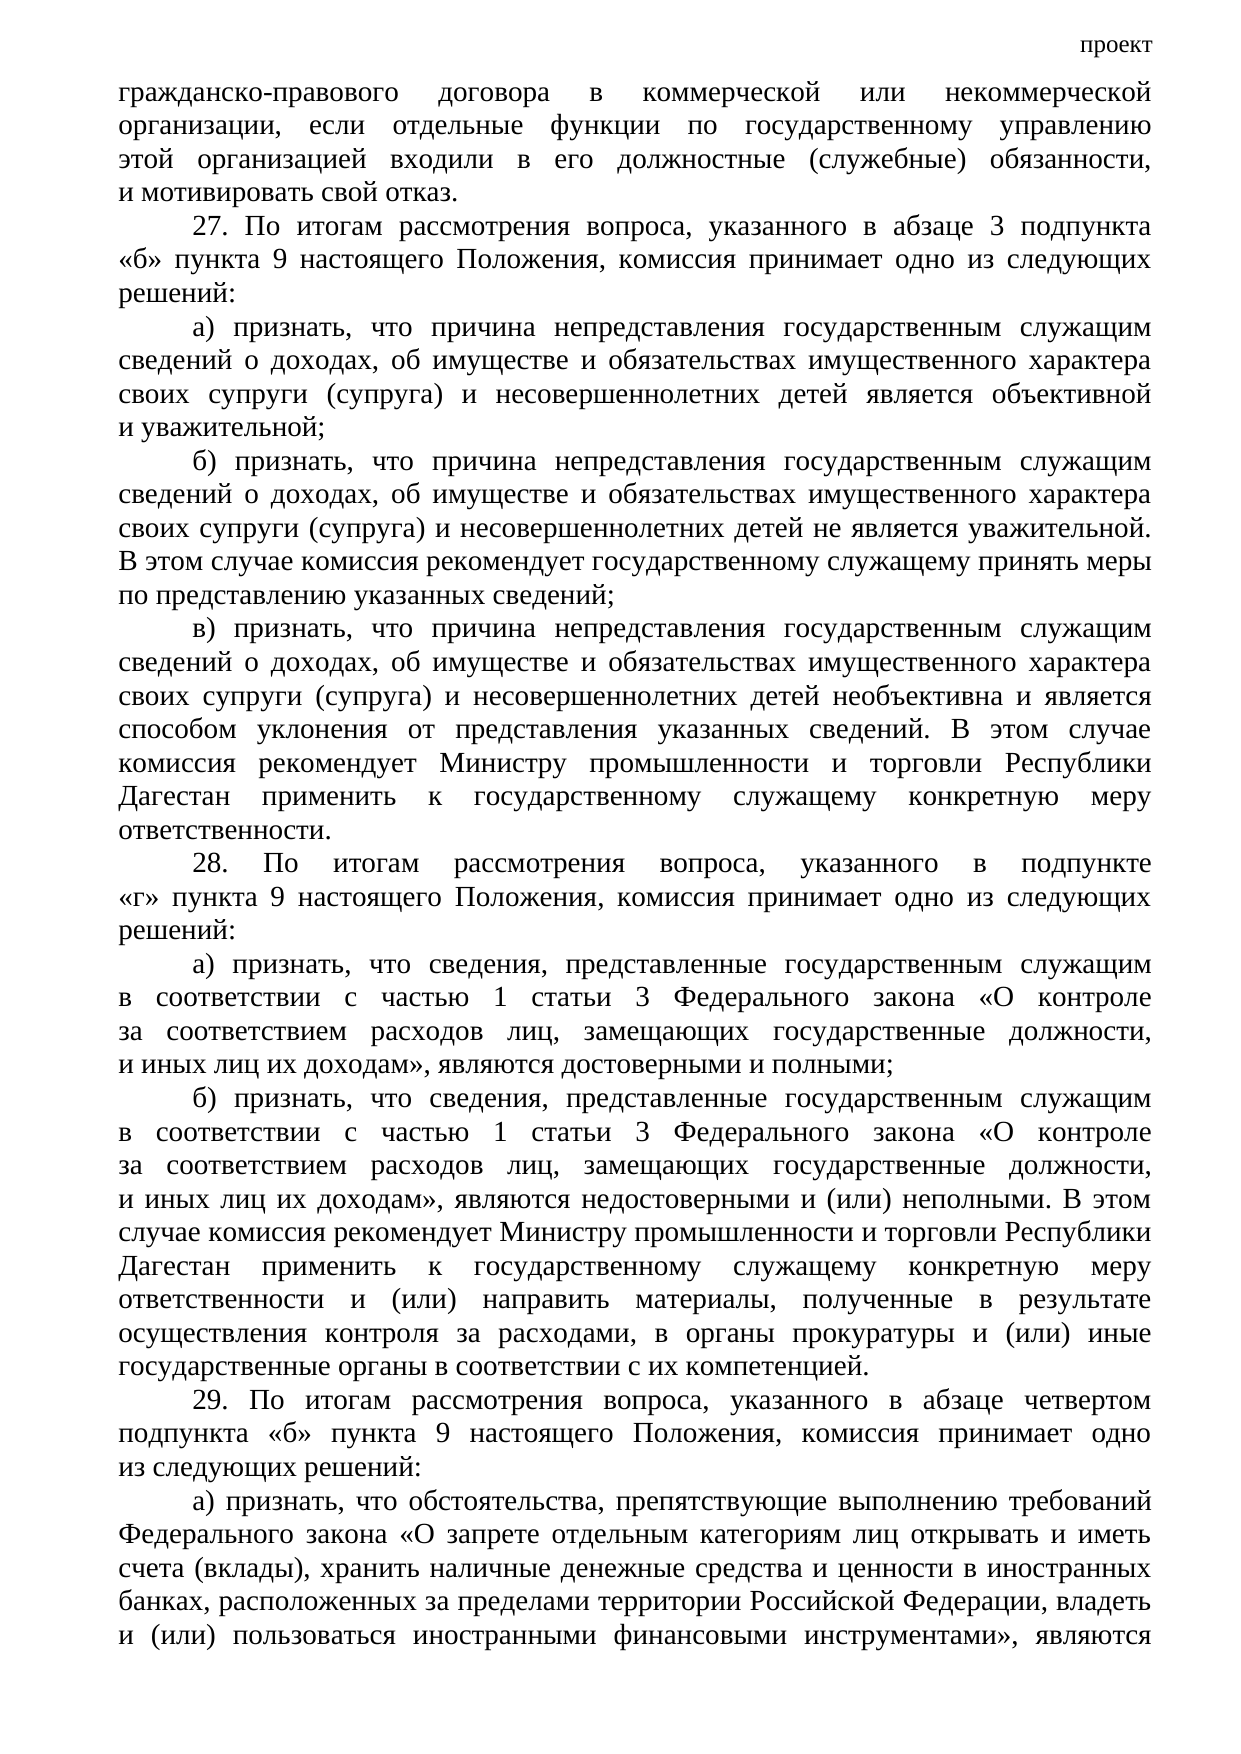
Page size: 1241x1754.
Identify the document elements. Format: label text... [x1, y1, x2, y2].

text б) признать, что сведения, представленные государственным служащим в соответствии с частью 1 статьи 3 Федерального закона «О контроле за соответствием расходов лиц, замещающих государственные должности, и иных лиц их доходам», являются недостоверными и (или) неполными. В этом случае комиссия рекомендует Министру промышленности и торговли Республики Дагестан применить к государственному служащему конкретную меру ответственности и (или) направить материалы, полученные в результате осуществления контроля за расходами, в органы прокуратуры и (или) иные государственные органы в соответствии с их компетенцией. [118, 1080, 1152, 1382]
text 27. По итогам рассмотрения вопроса, указанного в абзаце 3 подпункта «б» пункта 9 настоящего Положения, комиссия принимает одно из следующих решений: [118, 208, 1152, 309]
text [118, 1483, 1152, 1650]
text а) признать, что причина непредставления государственным служащим сведений о доходах, об имуществе и обязательствах имущественного характера своих супруги (супруга) и несовершеннолетних детей является объективной и уважительной; [118, 309, 1152, 443]
text 29. По итогам рассмотрения вопроса, указанного в абзаце четвертом подпункта «б» пункта 9 настоящего Положения, комиссия принимает одно из следующих решений: [118, 1382, 1152, 1483]
text б) признать, что причина непредставления государственным служащим сведений о доходах, об имуществе и обязательствах имущественного характера своих супруги (супруга) и несовершеннолетних детей не является уважительной. В этом случае комиссия рекомендует государственному служащему принять меры по представлению указанных сведений; [118, 443, 1152, 611]
text а) признать, что сведения, представленные государственным служащим в соответствии с частью 1 статьи 3 Федерального закона «О контроле за соответствием расходов лиц, замещающих государственные должности, и иных лиц их доходам», являются достоверными и полными; [118, 946, 1152, 1080]
text в) признать, что причина непредставления государственным служащим сведений о доходах, об имуществе и обязательствах имущественного характера своих супруги (супруга) и несовершеннолетних детей необъективна и является способом уклонения от представления указанных сведений. В этом случае комиссия рекомендует Министру промышленности и торговли Республики Дагестан применить к государственному служащему конкретную меру ответственности. [118, 611, 1152, 845]
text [118, 74, 1152, 208]
text 28. По итогам рассмотрения вопроса, указанного в подпункте «г» пункта 9 настоящего Положения, комиссия принимает одно из следующих решений: [118, 845, 1152, 946]
